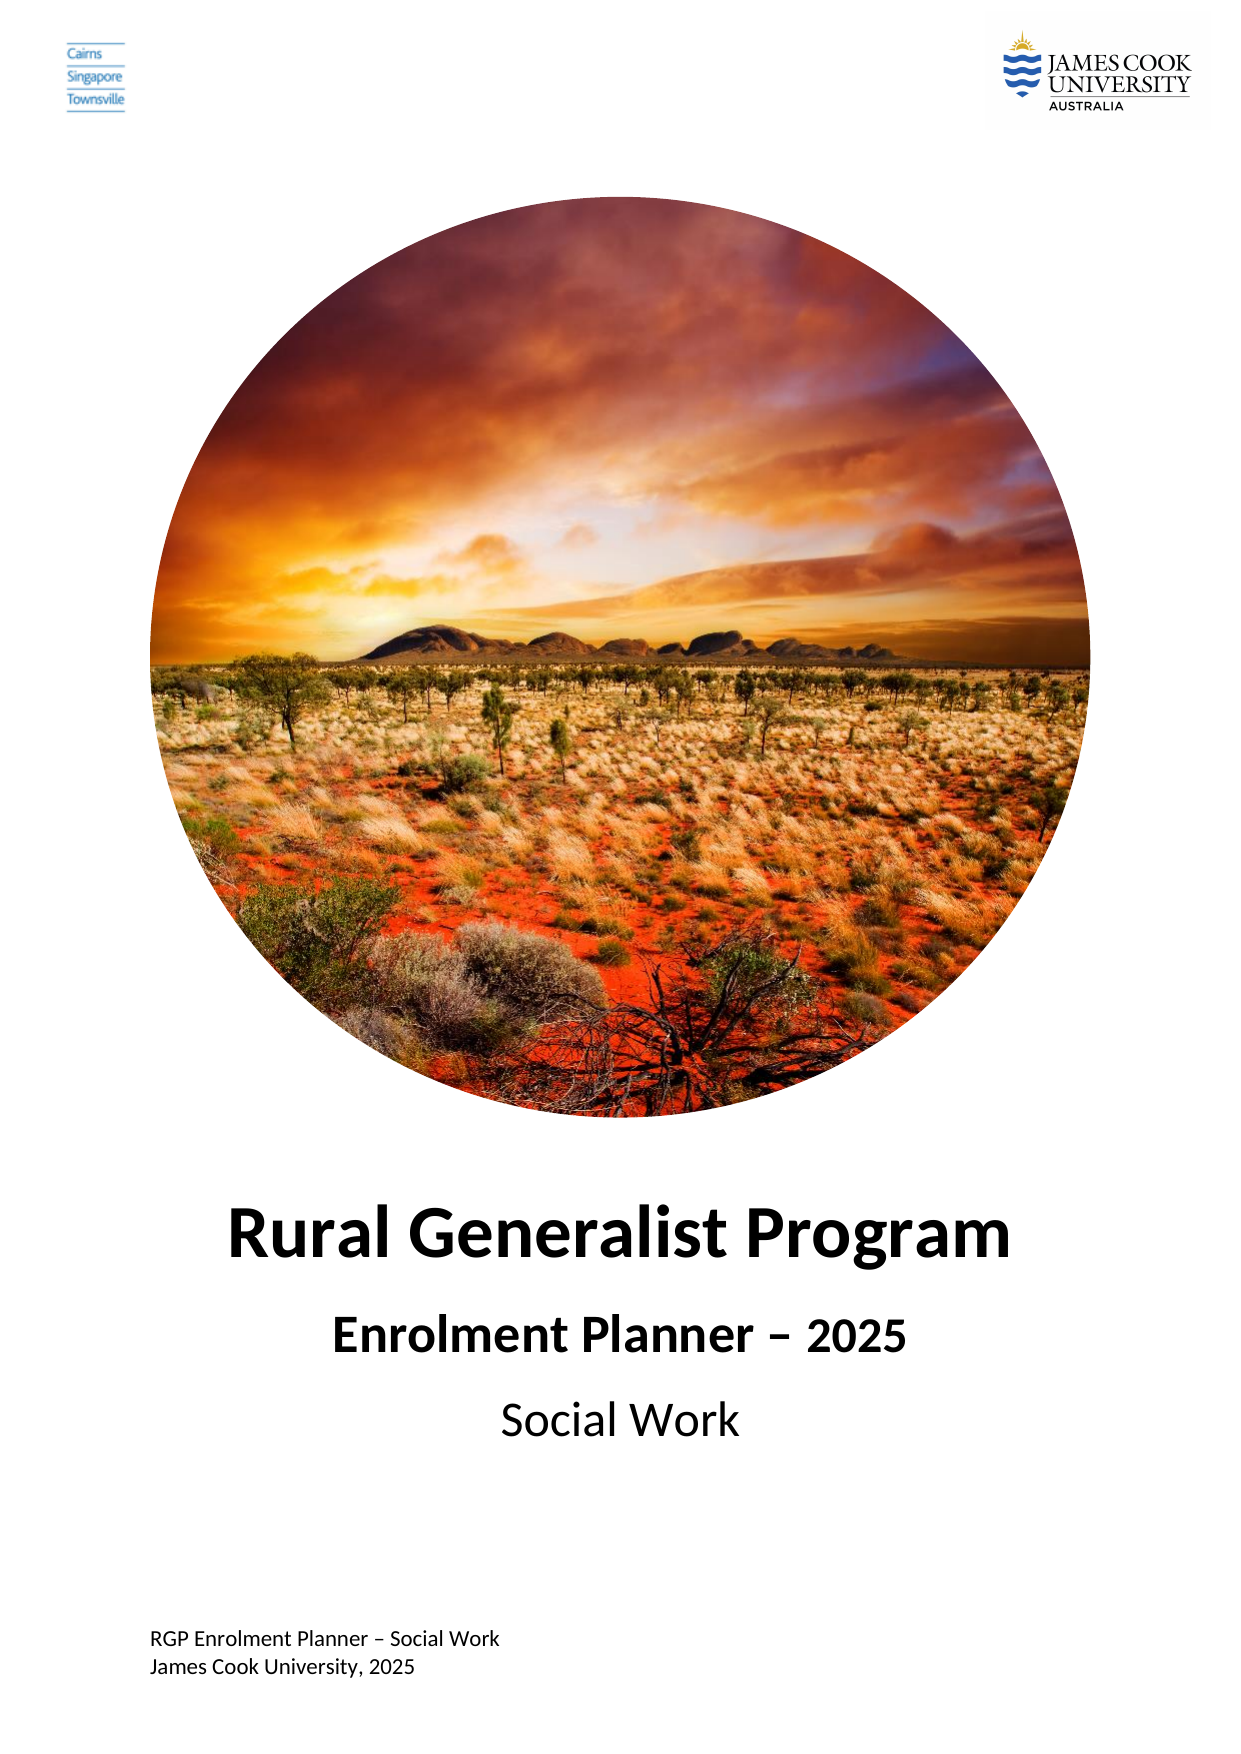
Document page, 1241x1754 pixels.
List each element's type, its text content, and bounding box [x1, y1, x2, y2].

picture [985, 11, 1211, 130]
picture [150, 196, 1091, 1118]
text Social Work [150, 1388, 1090, 1449]
text Rural Generalist Program [150, 1184, 1090, 1276]
text Enrolment Planner – 2025 [150, 1300, 1090, 1366]
picture [52, 32, 143, 122]
